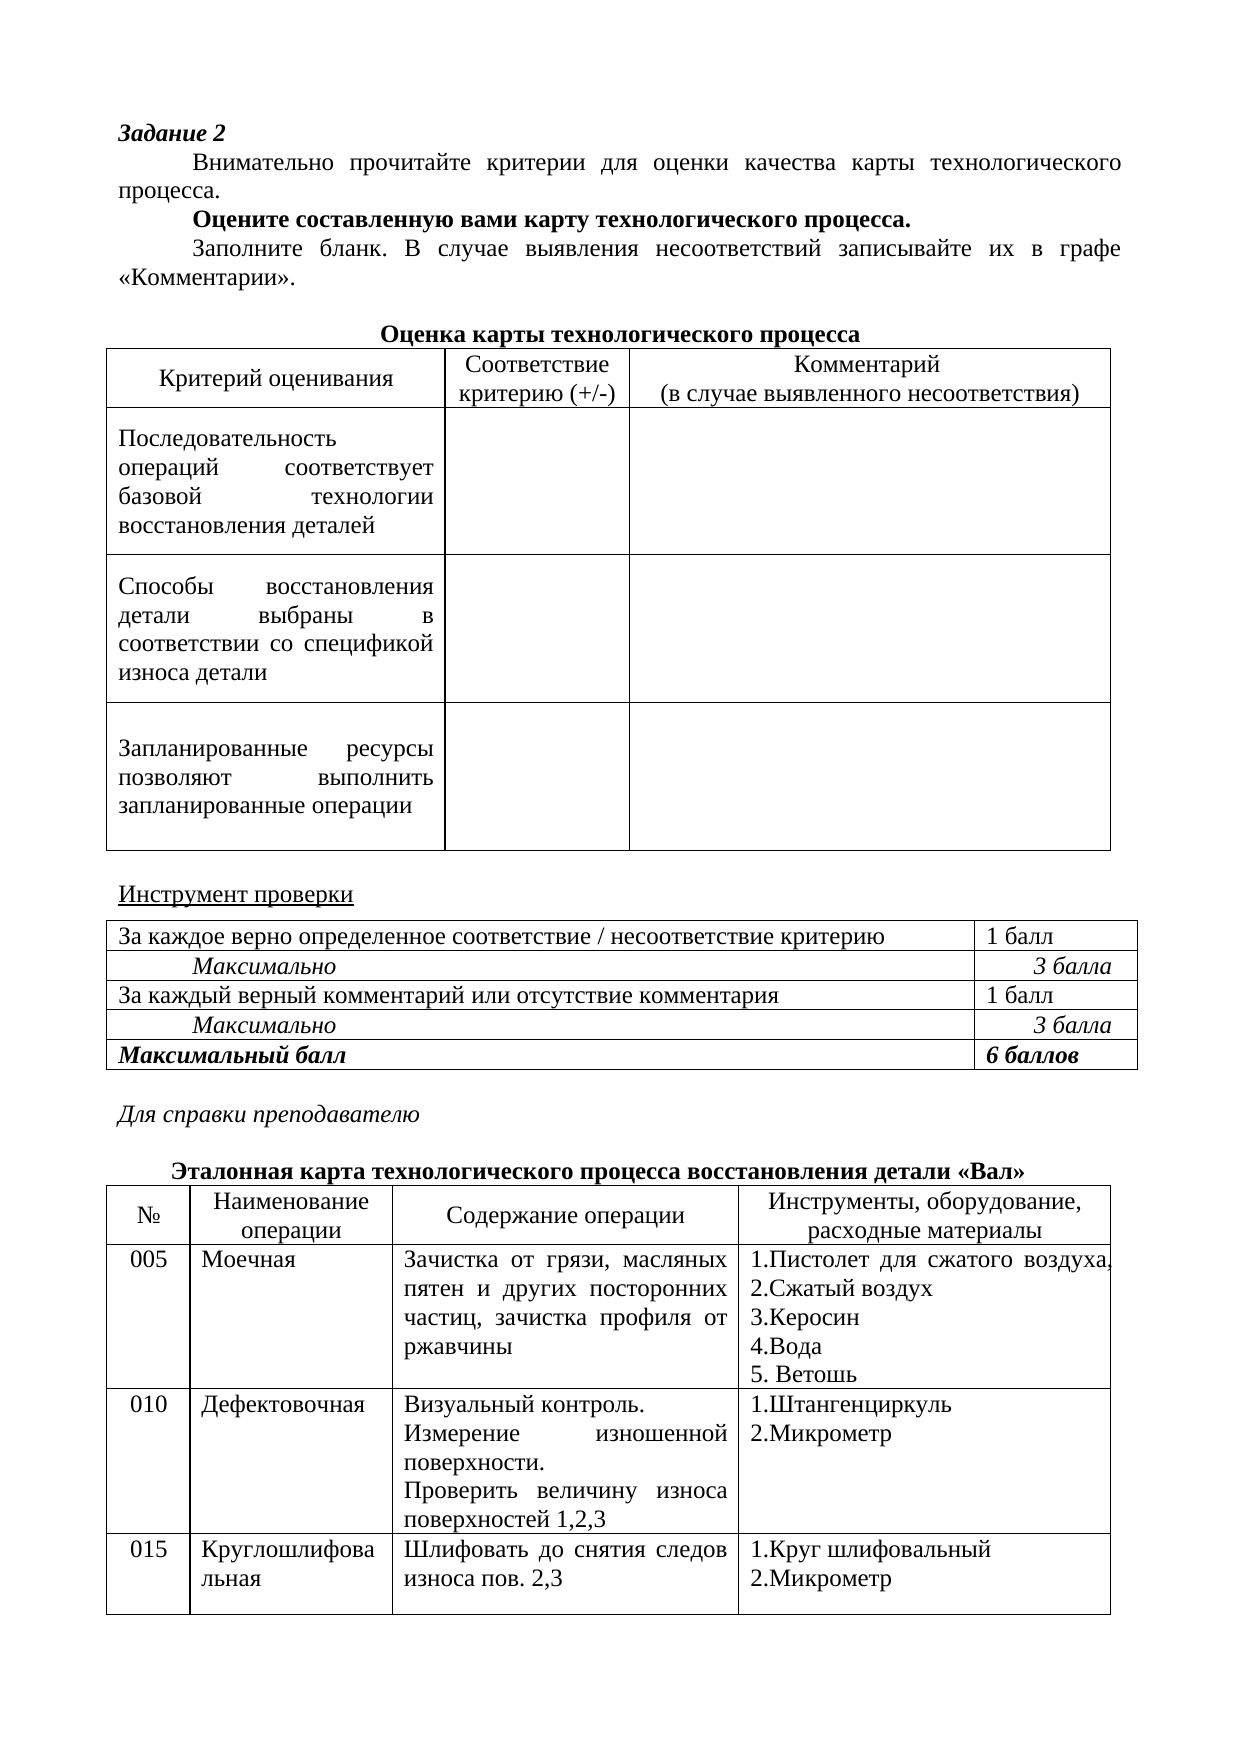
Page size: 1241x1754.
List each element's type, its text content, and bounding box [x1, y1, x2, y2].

table_header № [107, 1186, 189, 1243]
table_cell [446, 408, 629, 554]
table_cell Способы восстановления детали выбраны в соответствии со спецификой износа детали [107, 555, 444, 702]
table_cell Круглошлифовальная [191, 1534, 392, 1614]
table_cell 010 [107, 1389, 189, 1533]
table_cell 3 балла [975, 951, 1137, 979]
table_cell За каждый верный комментарий или отсутствие комментария [107, 981, 974, 1009]
table_header Инструменты, оборудование, расходные материалы [739, 1186, 1110, 1243]
table_cell 1.Штангенциркуль 2.Микрометр [739, 1389, 1110, 1533]
table_cell Моечная [191, 1245, 392, 1388]
table_header Содержание операции [393, 1186, 738, 1243]
table_header За каждое верно определенное соответствие / несоответствие критерию [107, 921, 974, 950]
text Инструмент проверки [118, 879, 1122, 908]
table_cell Максимально [107, 951, 974, 979]
table_header Критерий оценивания [107, 349, 444, 407]
table_cell 005 [107, 1245, 189, 1388]
table_header Соответствие критерию (+/-) [446, 349, 629, 407]
text Внимательно прочитайте критерии для оценки качества карты технологического процесса. [118, 147, 1122, 204]
text Задание 2 [118, 118, 1122, 147]
table_cell Последовательность операций соответствует базовой технологии восстановления деталей [107, 408, 444, 554]
text Эталонная карта технологического процесса восстановления детали «Вал» [74, 1156, 1122, 1185]
text Заполните бланк. В случае выявления несоответствий записывайте их в графе «Комментарии». [118, 233, 1122, 291]
table_cell [446, 703, 629, 849]
table_cell 6 баллов [975, 1040, 1137, 1069]
table_cell Дефектовочная [191, 1389, 392, 1533]
table_cell Зачистка от грязи, масляных пятен и других посторонних частиц, зачистка профиля от ржавчины [393, 1245, 738, 1388]
table_header Наименование операции [191, 1186, 392, 1243]
text Для справки преподавателю [118, 1099, 1122, 1127]
table_header 1 балл [975, 921, 1137, 950]
table_cell Запланированные ресурсы позволяют выполнить запланированные операции [107, 703, 444, 849]
table_cell Шлифовать до снятия следов износа пов. 2,3 [393, 1534, 738, 1614]
table_cell 1.Круг шлифовальный 2.Микрометр [739, 1534, 1110, 1614]
table_cell 1 балл [975, 981, 1137, 1009]
table_cell 1.Пистолет для сжатого воздуха, 2.Сжатый воздух 3.Керосин 4.Вода 5. Ветошь [739, 1245, 1110, 1388]
text Оценка карты технологического процесса [118, 319, 1122, 348]
table_header Комментарий (в случае выявленного несоответствия) [630, 349, 1110, 407]
text Оцените составленную вами карту технологического процесса. [118, 204, 1122, 233]
table_cell [630, 408, 1110, 554]
table_cell Максимальный балл [107, 1040, 974, 1069]
table_cell 015 [107, 1534, 189, 1614]
table_cell Максимально [107, 1010, 974, 1039]
table_cell [446, 555, 629, 702]
table_cell [630, 555, 1110, 702]
table_cell [630, 703, 1110, 849]
table_cell 3 балла [975, 1010, 1137, 1039]
table_cell Визуальный контроль. Измерение изношенной поверхности. Проверить величину износа поверхностей 1,2,3 [393, 1389, 738, 1533]
